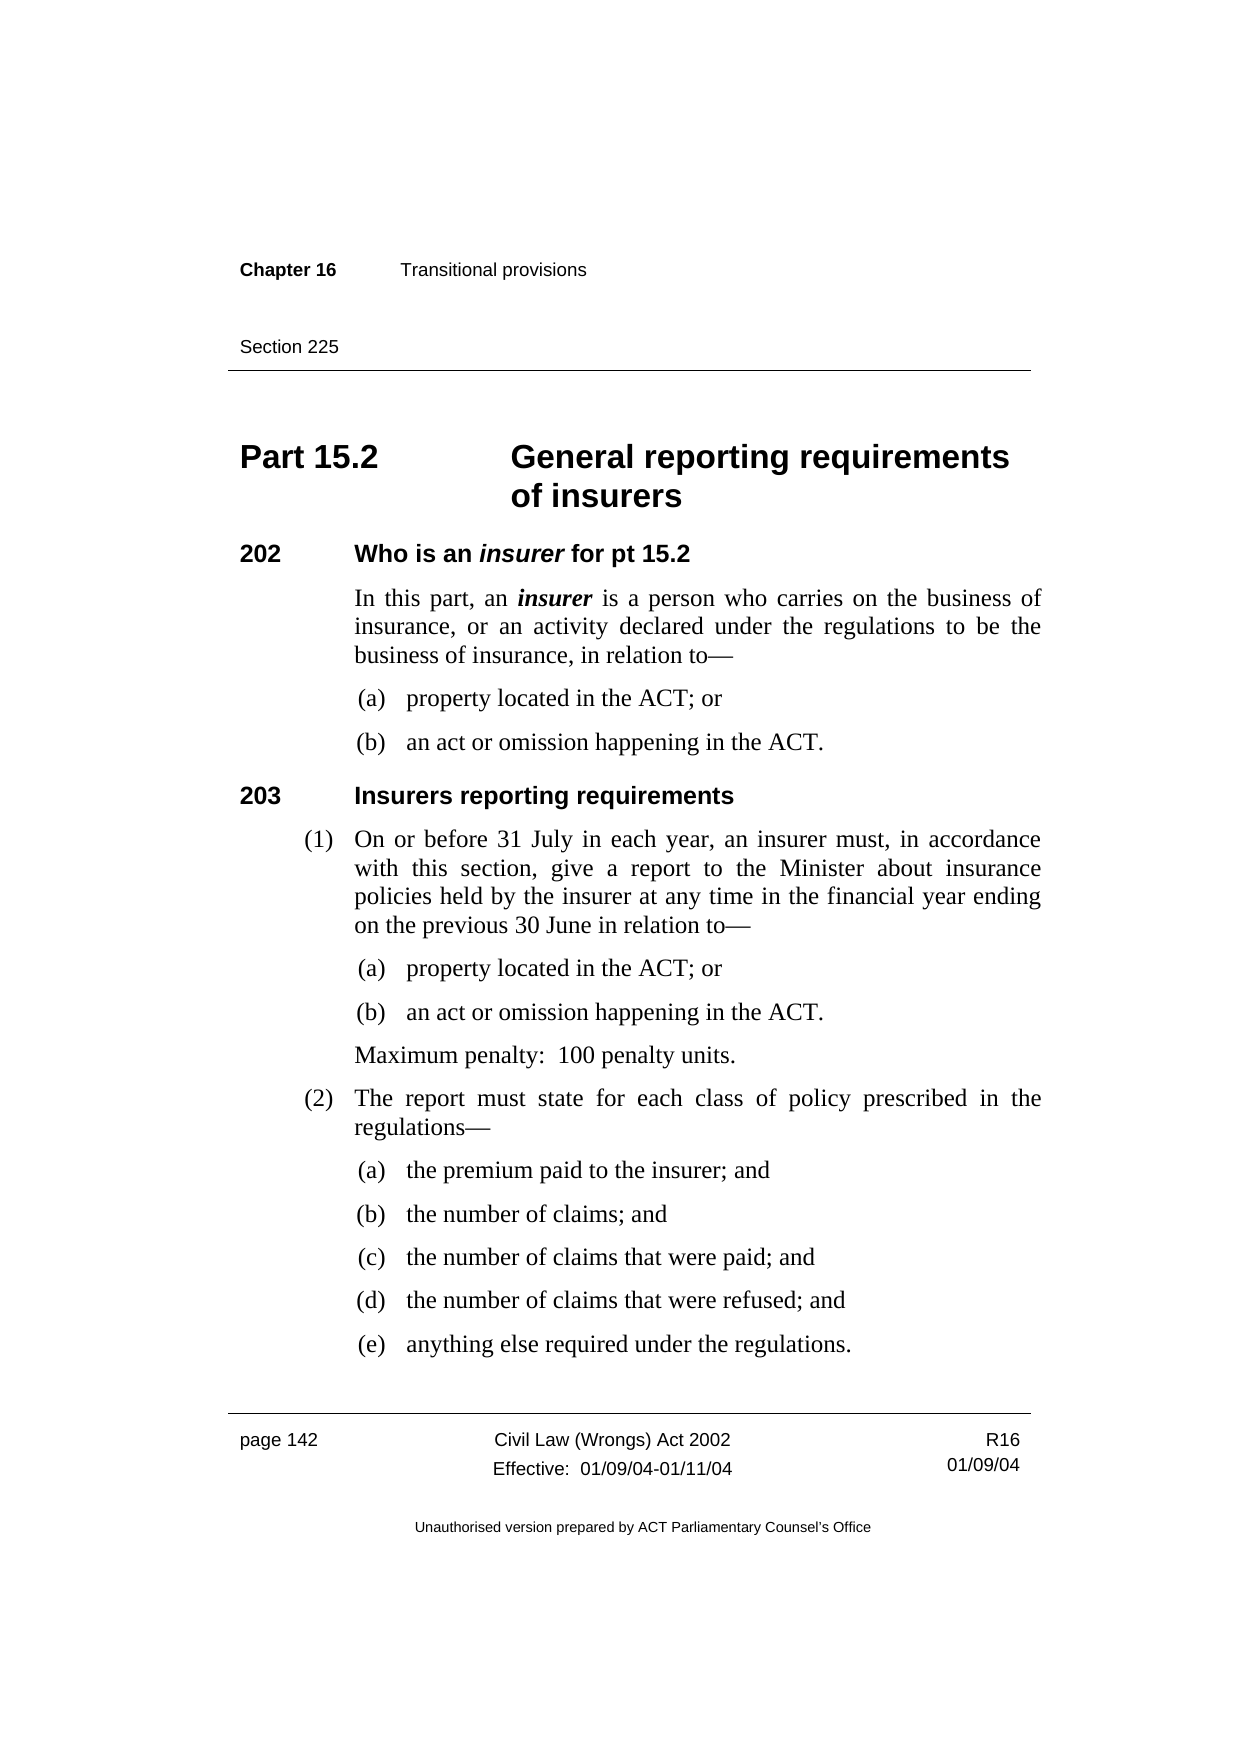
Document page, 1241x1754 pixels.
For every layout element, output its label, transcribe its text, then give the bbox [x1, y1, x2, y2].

text (e) anything else required under the regulations. [239, 1329, 1042, 1358]
text (a) the premium paid to the insurer; and [239, 1156, 1042, 1184]
text (a) property located in the ACT; or [239, 953, 1042, 982]
text (2) The report must state for each class of policy prescribed in the regulations— [239, 1083, 1042, 1141]
text 202 Who is an insurer for pt 15.2 [239, 539, 1042, 568]
text (b) the number of claims; and [239, 1199, 1042, 1228]
text 203 Insurers reporting requirements [239, 781, 1042, 809]
text (a) property located in the ACT; or [239, 683, 1042, 712]
text In this part, an insurer is a person who carries on the business of insurance, or an activity declared under the regulations to be the business of insurance, in relation to— [354, 583, 1042, 669]
text (d) the number of claims that were refused; and [239, 1286, 1042, 1314]
text (c) the number of claims that were paid; and [239, 1242, 1042, 1271]
text Maximum penalty: 100 penalty units. [354, 1040, 1042, 1069]
text (1) On or before 31 July in each year, an insurer must, in accordance with this section, give a report to the Minister about insurance policies held by the insurer at any time in the financial year ending on the previous 30 June in relation to— [239, 824, 1042, 939]
text (b) an act or omission happening in the ACT. [239, 727, 1042, 756]
text Part 15.2 General reporting requirements of insurers [239, 437, 1042, 514]
text (b) an act or omission happening in the ACT. [239, 997, 1042, 1026]
